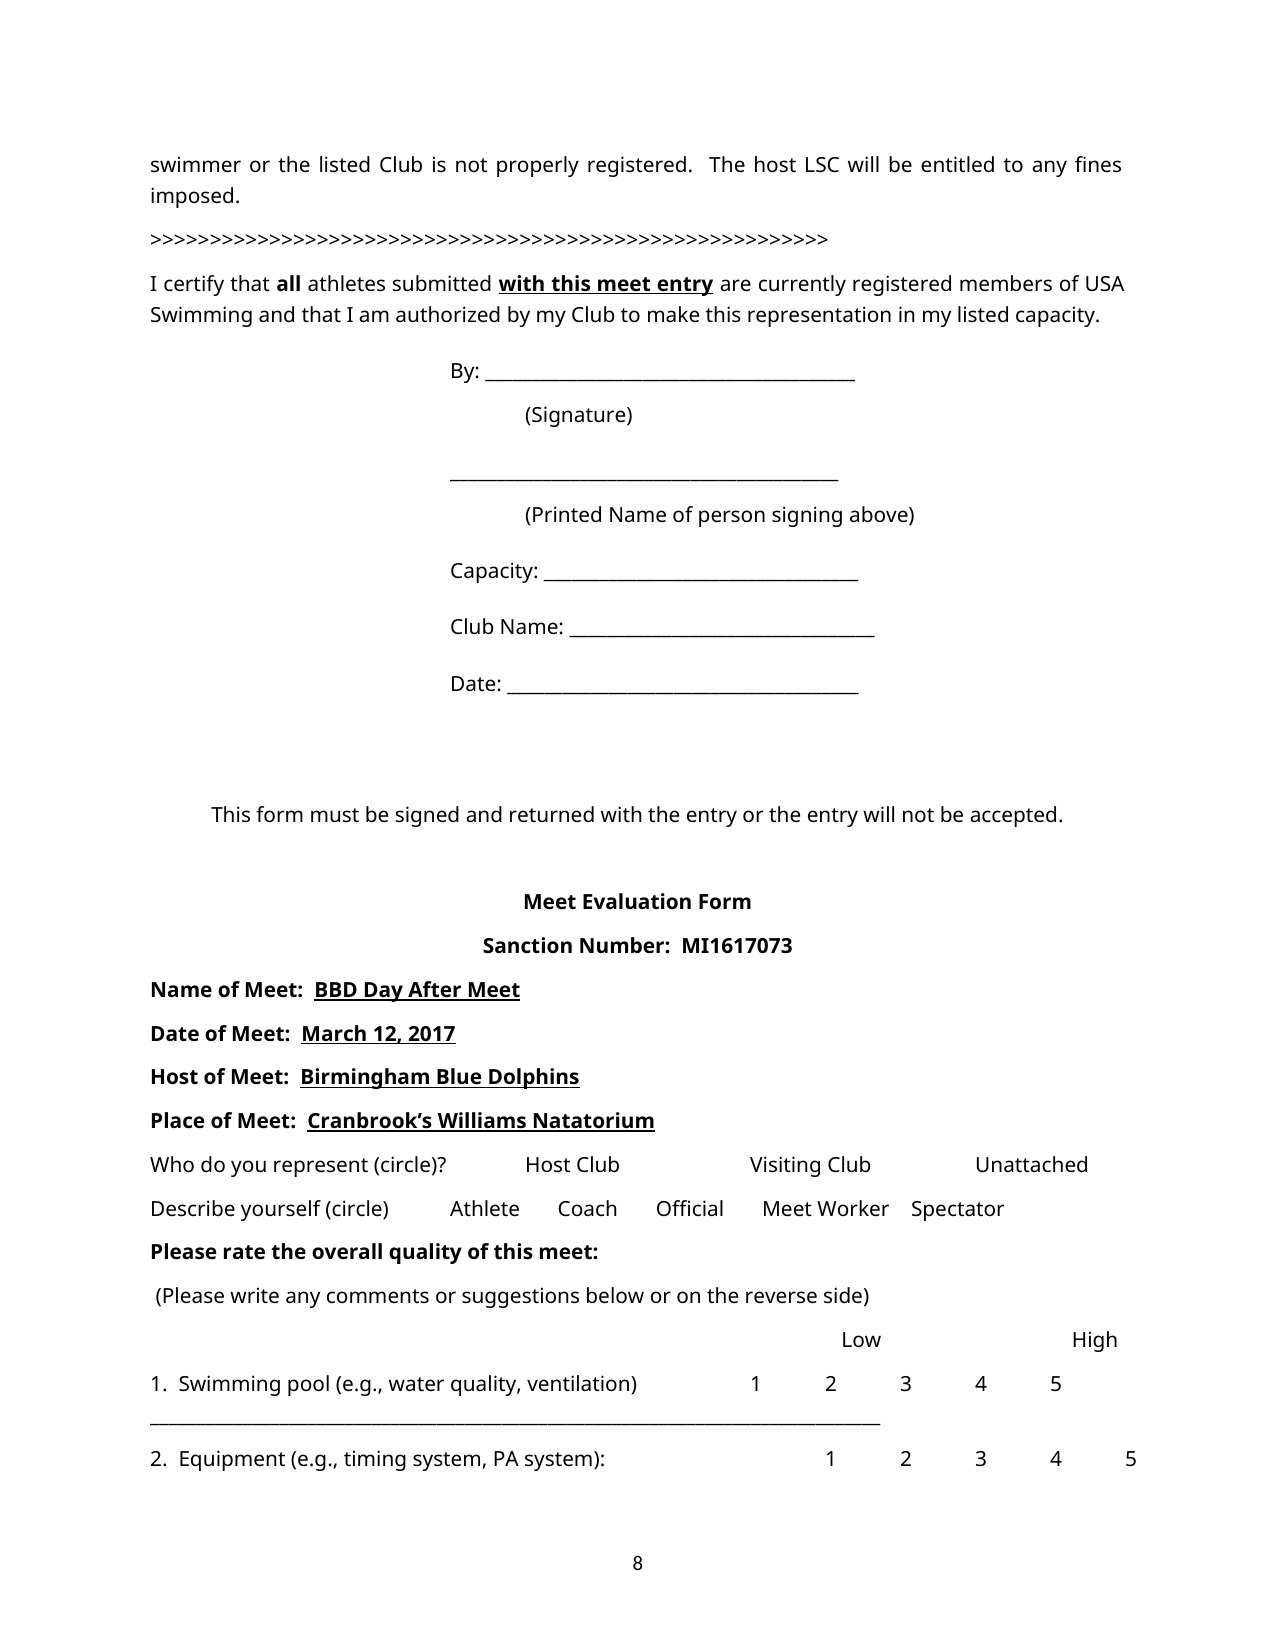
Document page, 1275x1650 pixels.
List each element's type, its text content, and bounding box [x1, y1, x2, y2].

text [150, 150, 1125, 210]
text Please rate the overall quality of this meet: [150, 1237, 1266, 1266]
text This form must be signed and returned with the entry or the entry will not be accepted. [150, 800, 1125, 828]
text I certify that all athletes submitted with this meet entry are currently registered members of USA Swimming and that I am authorized by my Club to make this representation in my listed capacity. [150, 269, 1125, 328]
text (Printed Name of person signing above) [150, 500, 1125, 528]
text Place of Meet: Cranbrook’s Williams Natatorium [150, 1106, 1125, 1135]
text Club Name: _________________________________ [150, 612, 1125, 641]
text Capacity: __________________________________ [375, 556, 1125, 585]
text By: ________________________________________ [150, 356, 1125, 385]
text >>>>>>>>>>>>>>>>>>>>>>>>>>>>>>>>>>>>>>>>>>>>>>>>>>>>>>>>> [150, 225, 1125, 253]
text 2. Equipment (e.g., timing system, PA system): 1 2 3 4 5 [150, 1444, 1266, 1472]
text __________________________________________ [150, 456, 1125, 485]
text Meet Evaluation Form [150, 887, 1125, 916]
text Name of Meet: BBD Day After Meet [150, 975, 1125, 1003]
text Who do you represent (circle)? Host Club Visiting Club Unattached [150, 1150, 1125, 1178]
text (Please write any comments or suggestions below or on the reverse side) [150, 1281, 1266, 1310]
text Sanction Number: MI1617073 [150, 931, 1125, 960]
text Low High [150, 1325, 1266, 1353]
text Host of Meet: Birmingham Blue Dolphins [150, 1062, 1125, 1091]
text Date of Meet: March 12, 2017 [150, 1019, 1125, 1047]
text (Signature) [150, 400, 1125, 428]
text Describe yourself (circle) Athlete Coach Official Meet Worker Spectator [150, 1194, 1125, 1222]
text Date: ______________________________________ [150, 669, 1125, 697]
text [150, 1400, 1266, 1428]
text 1. Swimming pool (e.g., water quality, ventilation) 1 2 3 4 5 [150, 1369, 1266, 1397]
